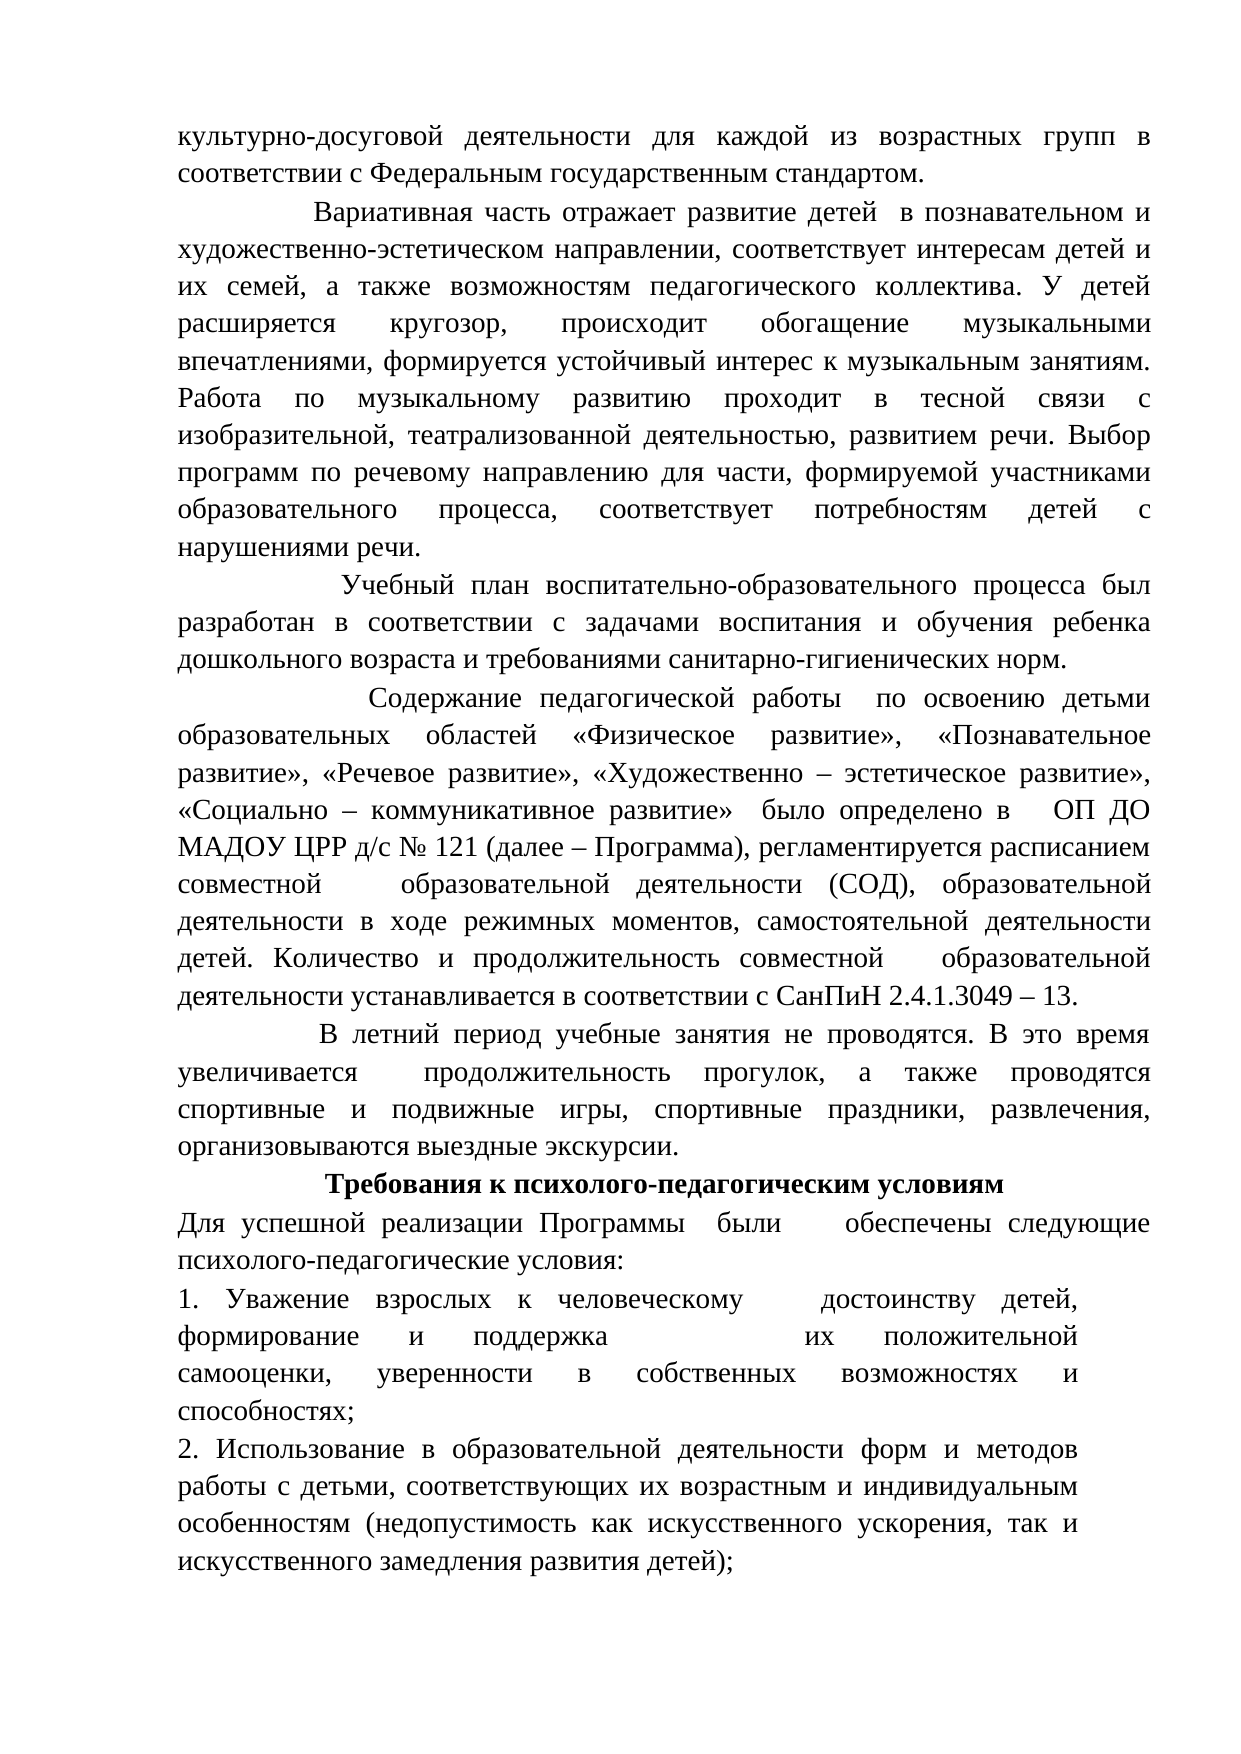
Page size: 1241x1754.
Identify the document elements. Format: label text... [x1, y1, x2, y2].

text В летний период учебные занятия не проводятся. В это время увеличивается продолжительность прогулок, а также проводятся спортивные и подвижные игры, спортивные праздники, развлечения, организовываются выездные экскурсии. [177, 1016, 1152, 1162]
text Учебный план воспитательно-образовательного процесса был разработан в соответствии с задачами воспитания и обучения ребенка дошкольного возраста и требованиями санитарно-гигиенических норм. [177, 567, 1152, 675]
text 1. Уважение взрослых к человеческому достоинству детей, формирование и поддержка их положительной самооценки, уверенности в собственных возможностях и способностях; [177, 1281, 1079, 1426]
text Вариативная часть отражает развитие детей в познавательном и художественно-эстетическом направлении, соответствует интересам детей и их семей, а также возможностям педагогического коллектива. У детей расширяется кругозор, происходит обогащение музыкальными впечатлениями, формируется устойчивый интерес к музыкальным занятиям. Работа по музыкальному развитию проходит в тесной связи с изобразительной, театрализованной деятельностью, развитием речи. Выбор программ по речевому направлению для части, формируемой участниками образовательного процесса, соответствует потребностям детей с нарушениями речи. [177, 194, 1152, 562]
text Для успешной реализации Программы были обеспечены следующие психолого-педагогические условия: [177, 1205, 1152, 1276]
text Требования к психолого-педагогическим условиям [177, 1167, 1152, 1200]
text Содержание педагогической работы по освоению детьми образовательных областей «Физическое развитие», «Познавательное развитие», «Речевое развитие», «Художественно – эстетическое развитие», «Социально – коммуникативное развитие» было определено в ОП ДО МАДОУ ЦРР д/с № 121 (далее – Программа), регламентируется расписанием совместной образовательной деятельности (СОД), образовательной деятельности в ходе режимных моментов, самостоятельной деятельности детей. Количество и продолжительность совместной образовательной деятельности устанавливается в соответствии с СанПиН 2.4.1.3049 – 13. [177, 680, 1152, 1011]
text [177, 118, 1152, 189]
text 2. Использование в образовательной деятельности форм и методов работы с детьми, соответствующих их возрастным и индивидуальным особенностям (недопустимость как искусственного ускорения, так и искусственного замедления развития детей); [177, 1431, 1079, 1576]
